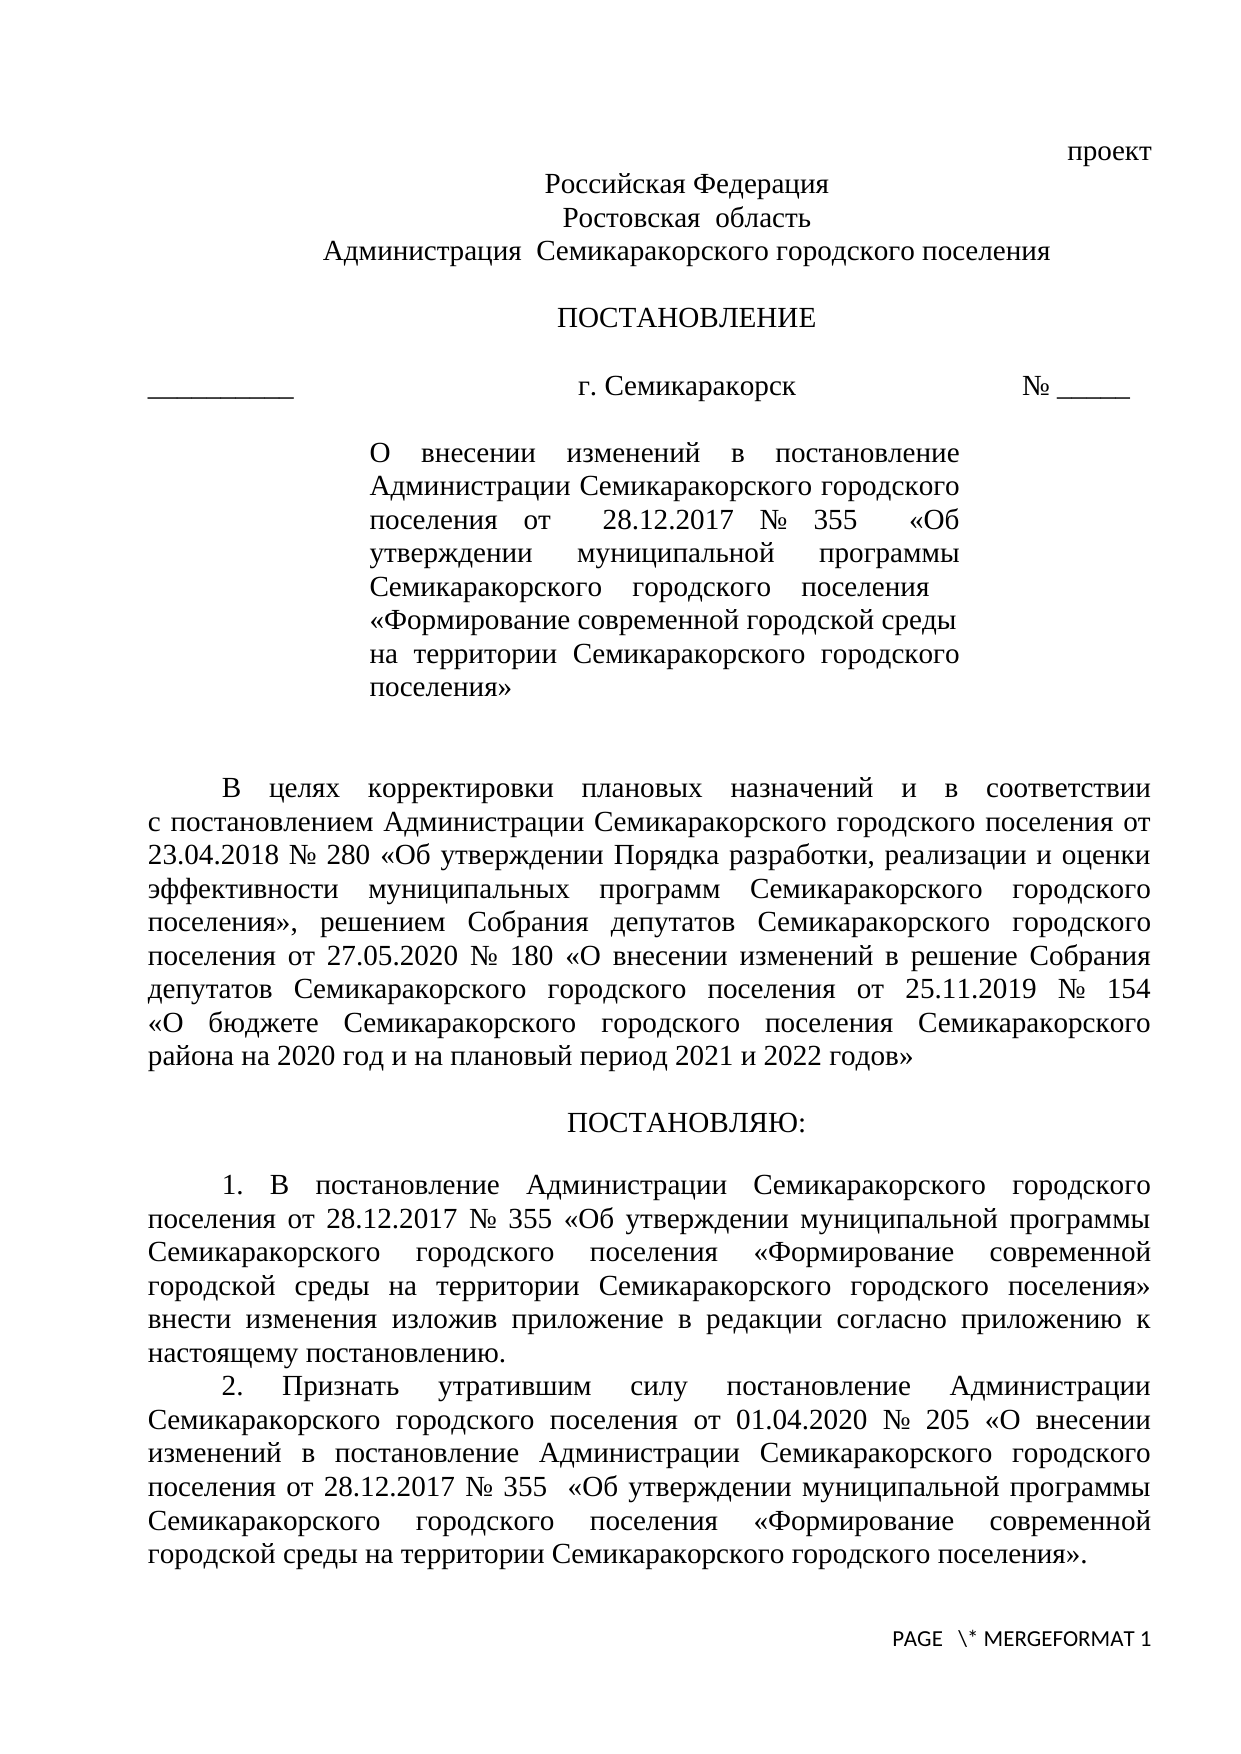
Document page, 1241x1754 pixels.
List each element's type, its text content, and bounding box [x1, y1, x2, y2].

text постановляю: [148, 1106, 1152, 1139]
text Российская Федерация [148, 166, 1152, 200]
text Администрация Семикаракорского городского поселения [148, 233, 1152, 267]
text ПОСТАНОВЛЕНИЕ [148, 301, 1152, 334]
text __________ г. Семикаракорск № _____ [148, 368, 1152, 401]
text проект [148, 133, 1152, 166]
text В целях корректировки плановых назначений и в соответствии с постановлением Администрации Семикаракорского городского поселения от 23.04.2018 № 280 «Об утверждении Порядка разработки, реализации и оценки эффективности муниципальных программ Семикаракорского городского поселения», решением Собрания депутатов Семикаракорского городского поселения от 27.05.2020 № 180 «О внесении изменений в решение Собрания депутатов Семикаракорского городского поселения от 25.11.2019 № 154 «О бюджете Семикаракорского городского поселения Семикаракорского района на 2020 год и на плановый период 2021 и 2022 годов» [148, 770, 1152, 1072]
text 1. В постановление Администрации Семикаракорского городского поселения от 28.12.2017 № 355 «Об утверждении муниципальной программы Семикаракорского городского поселения «Формирование современной городской среды на территории Семикаракорского городского поселения» внести изменения изложив приложение в редакции согласно приложению к настоящему постановлению. [148, 1167, 1152, 1368]
text Ростовская область [148, 200, 1152, 233]
text на территории Семикаракорского городского поселения» [369, 636, 960, 703]
text 2. Признать утратившим силу постановление Администрации Семикаракорского городского поселения от 01.04.2020 № 205 «О внесении изменений в постановление Администрации Семикаракорского городского поселения от 28.12.2017 № 355 «Об утверждении муниципальной программы Семикаракорского городского поселения «Формирование современной городской среды на территории Семикаракорского городского поселения». [148, 1368, 1152, 1570]
text О внесении изменений в постановление Администрации Семикаракорского городского поселения от 28.12.2017 № 355 «Об утверждении муниципальной программы Семикаракорского городского поселения «Формирование современной городской среды [369, 435, 960, 636]
